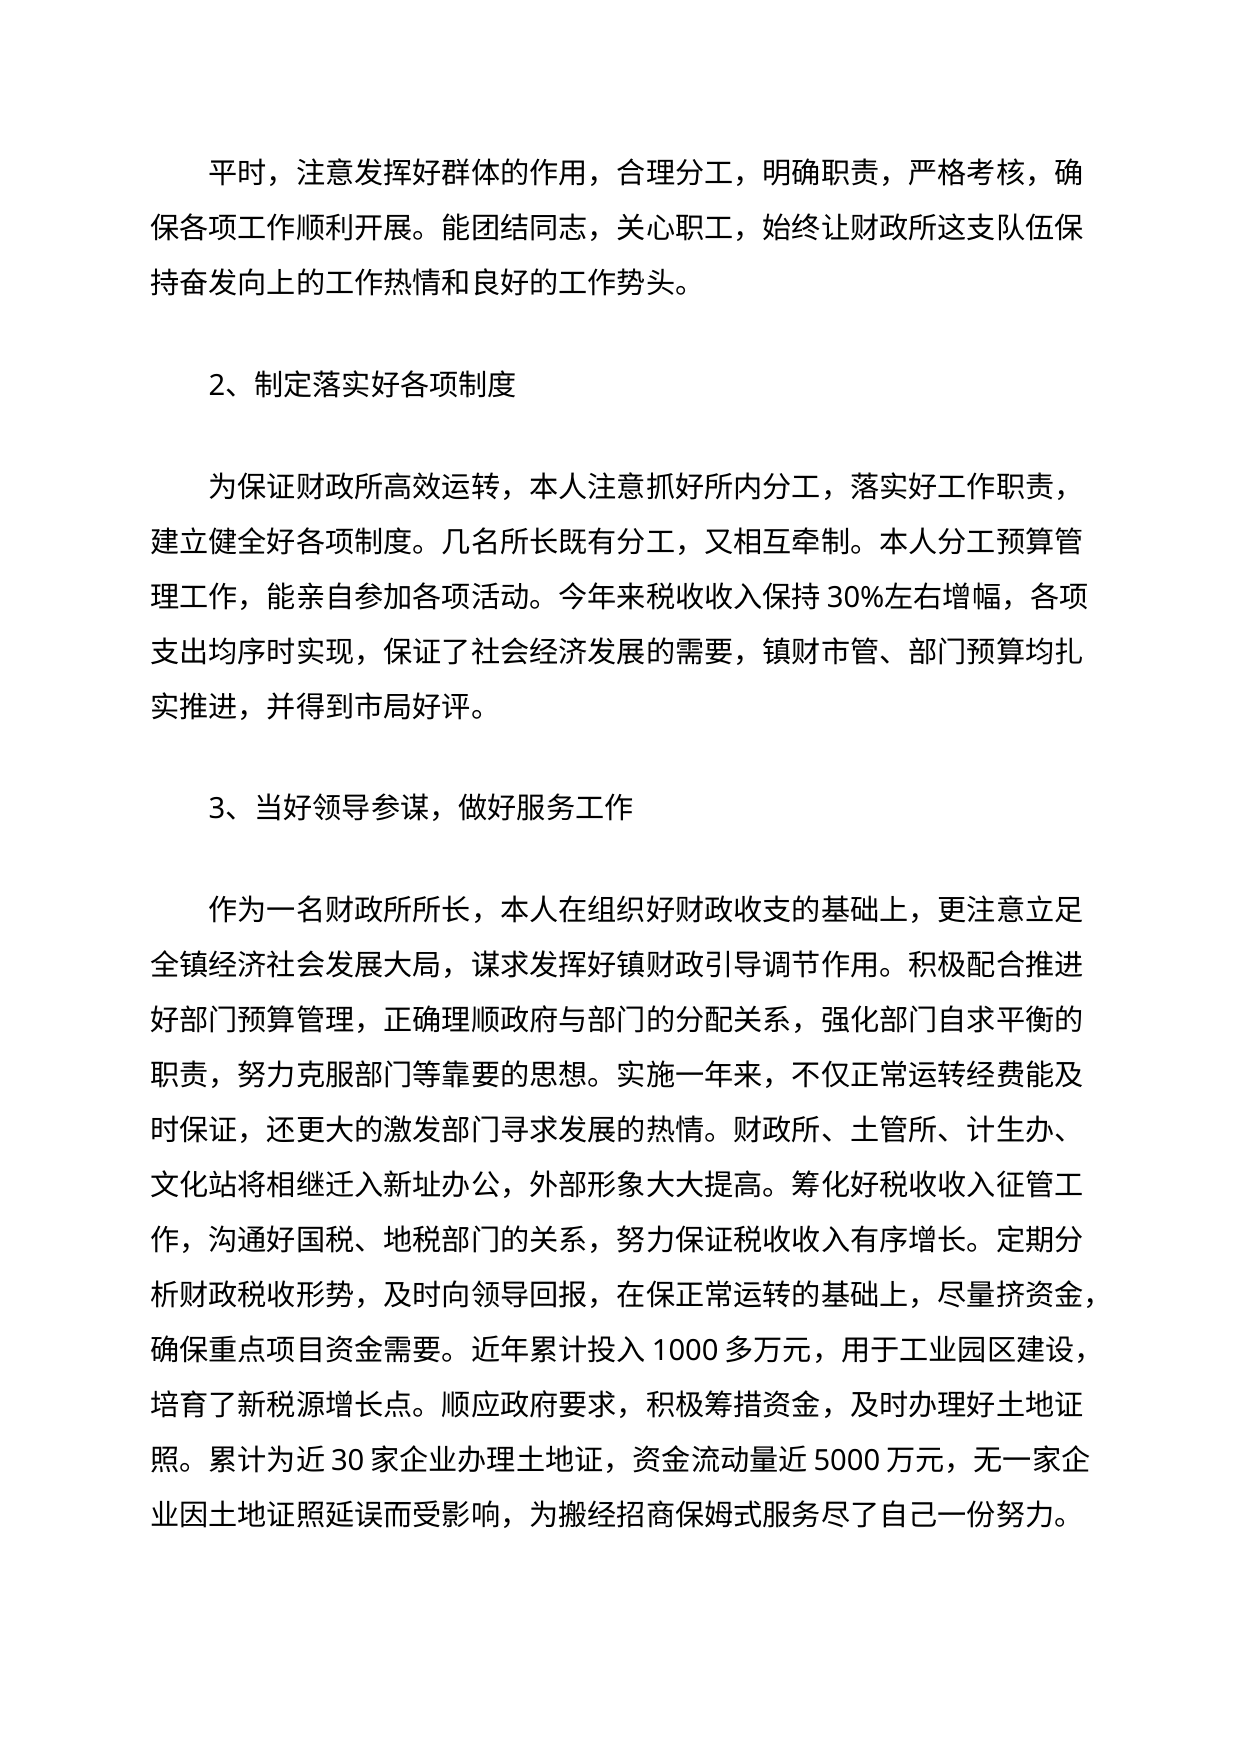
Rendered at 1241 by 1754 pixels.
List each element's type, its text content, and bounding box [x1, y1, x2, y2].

text 平时，注意发挥好群体的作用，合理分工，明确职责，严格考核，确保各项工作顺利开展。能团结同志，关心职工，始终让财政所这支队伍保持奋发向上的工作热情和良好的工作势头。 [150, 150, 1090, 302]
text 为保证财政所高效运转，本人注意抓好所内分工，落实好工作职责，建立健全好各项制度。几名所长既有分工，又相互牵制。本人分工预算管理工作，能亲自参加各项活动。今年来税收收入保持30%左右增幅，各项支出均序时实现，保证了社会经济发展的需要，镇财市管、部门预算均扎实推进，并得到市局好评。 [150, 463, 1090, 726]
text 作为一名财政所所长，本人在组织好财政收支的基础上，更注意立足全镇经济社会发展大局，谋求发挥好镇财政引导调节作用。积极配合推进好部门预算管理，正确理顺政府与部门的分配关系，强化部门自求平衡的职责，努力克服部门等靠要的思想。实施一年来，不仅正常运转经费能及时保证，还更大的激发部门寻求发展的热情。财政所、土管所、计生办、文化站将相继迁入新址办公，外部形象大大提高。筹化好税收收入征管工作，沟通好国税、地税部门的关系，努力保证税收收入有序增长。定期分析财政税收形势，及时向领导回报，在保正常运转的基础上，尽量挤资金，确保重点项目资金需要。近年累计投入1000多万元，用于工业园区建设，培育了新税源增长点。顺应政府要求，积极筹措资金，及时办理好土地证照。累计为近30家企业办理土地证，资金流动量近5000万元，无一家企业因土地证照延误而受影响，为搬经招商保姆式服务尽了自己一份努力。 [150, 887, 1090, 1533]
text 2、制定落实好各项制度 [150, 362, 1090, 404]
text 3、当好领导参谋，做好服务工作 [150, 785, 1090, 827]
